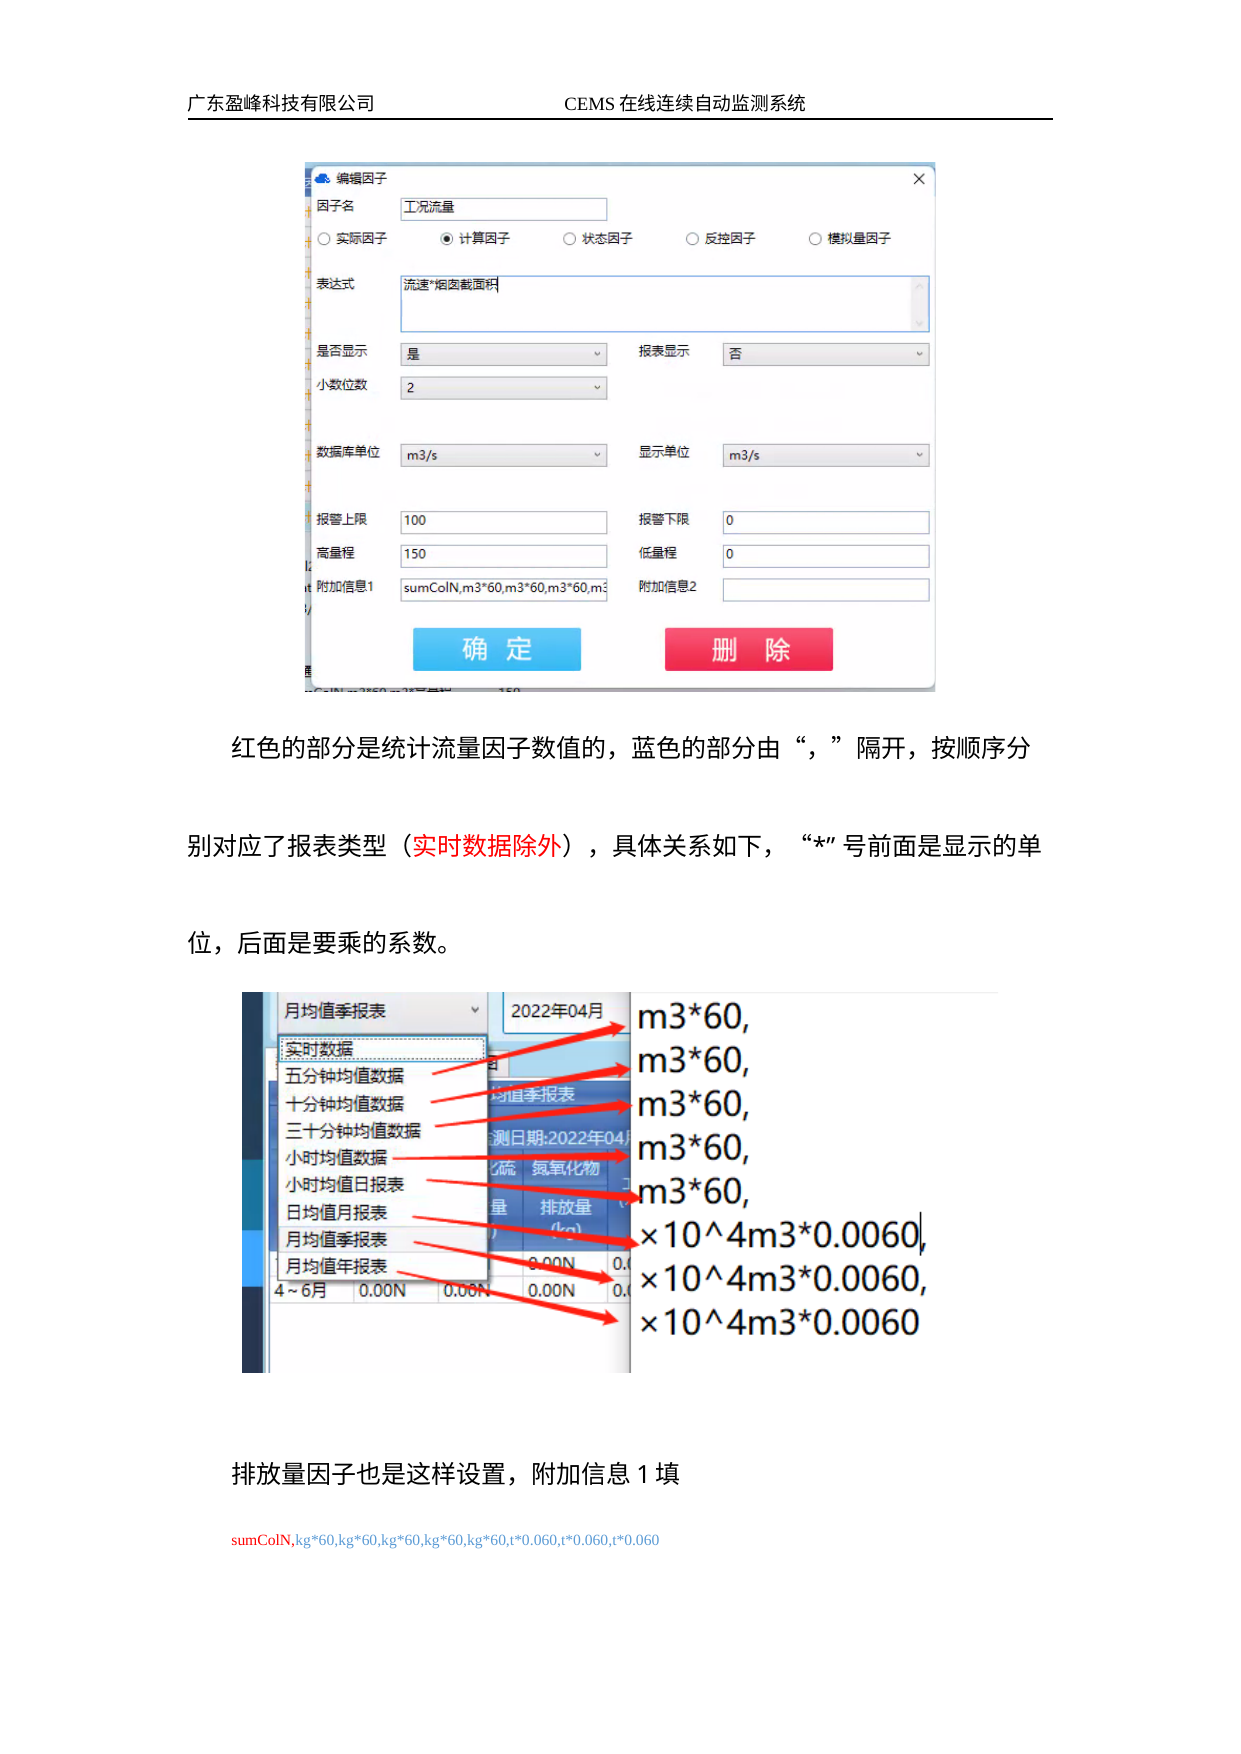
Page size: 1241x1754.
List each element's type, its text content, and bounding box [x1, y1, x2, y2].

text 排放量因子也是这样设置，附加信息1填 [187, 1441, 1053, 1506]
picture [242, 992, 999, 1373]
text 红色的部分是统计流量因子数值的，蓝色的部分由“，”隔开，按顺序分别对应了报表类型（实时数据除外），具体关系如下，“*” 号前面是显示的单位，后面是要乘的系数。 [187, 714, 1053, 974]
picture [304, 162, 936, 692]
text sumColN,kg*60,kg*60,kg*60,kg*60,kg*60,t*0.060,t*0.060,t*0.060 [187, 1524, 1053, 1556]
